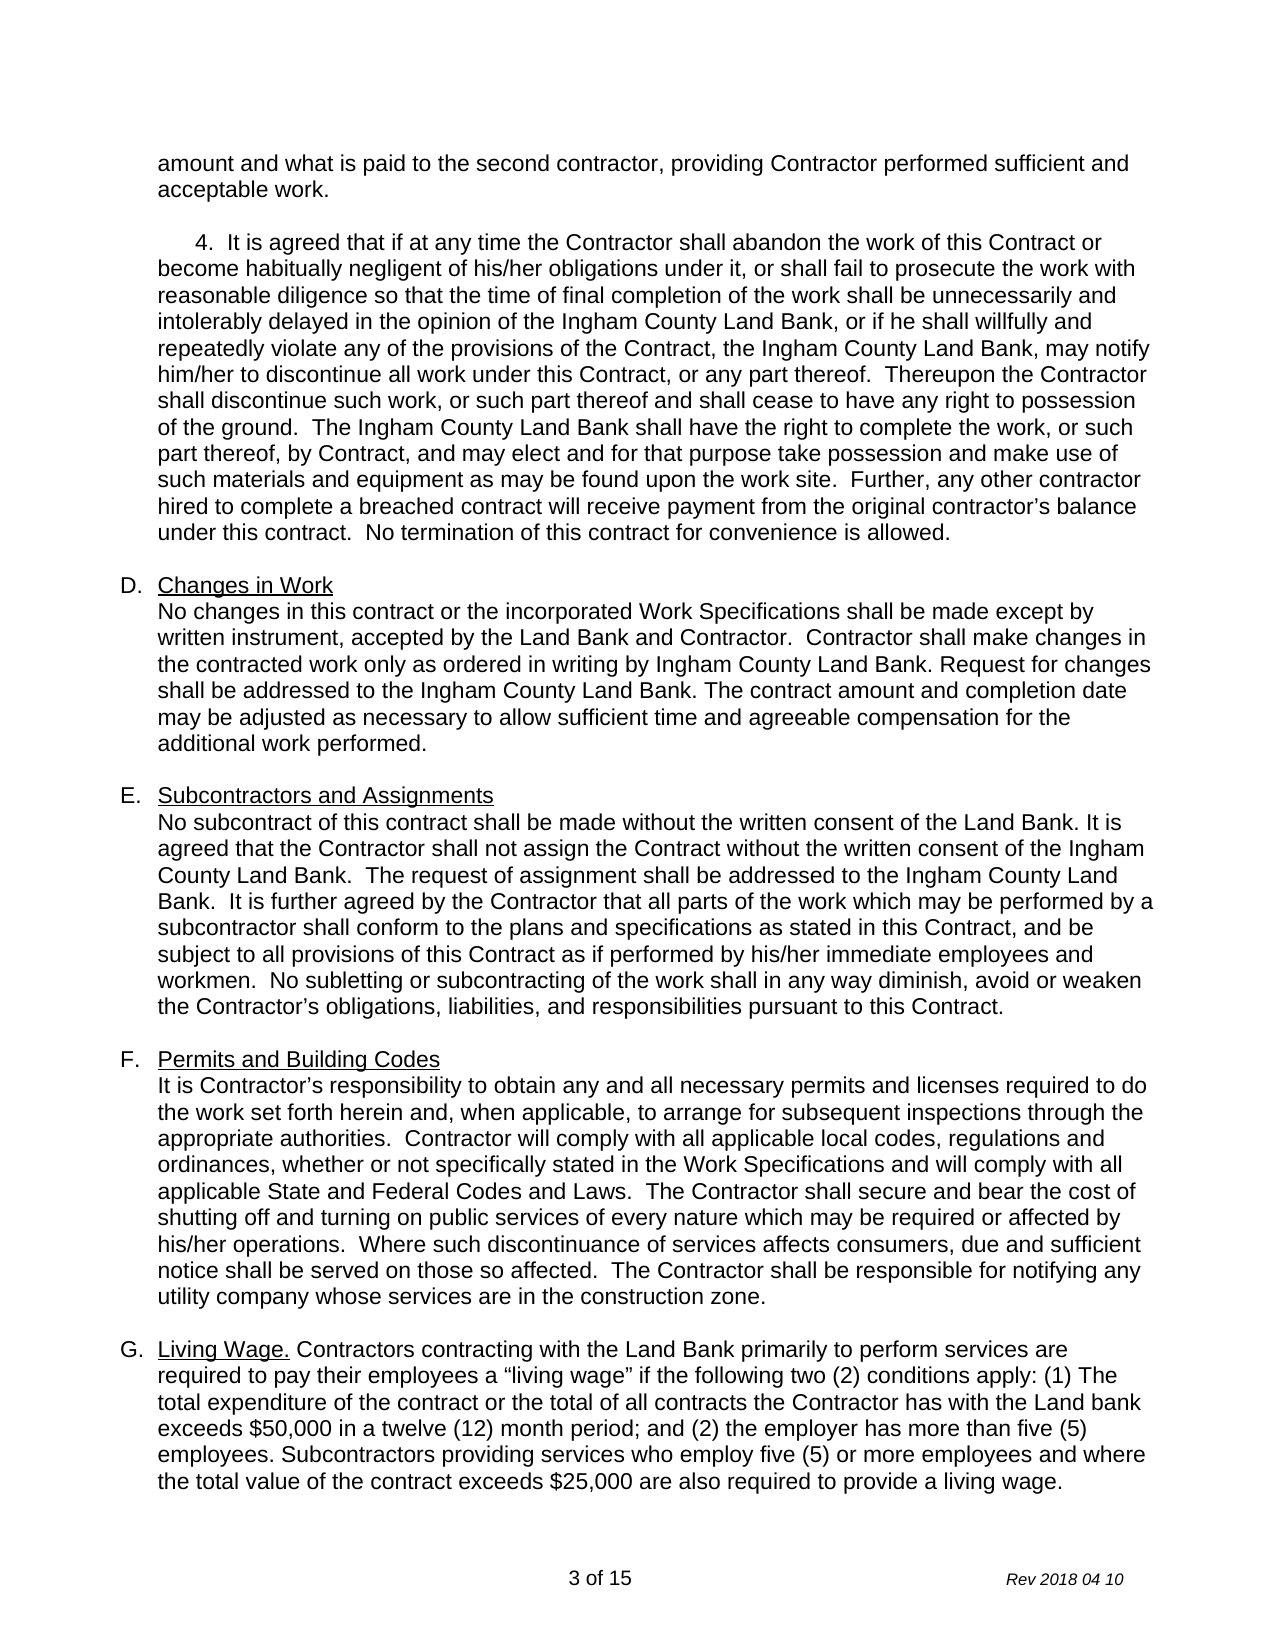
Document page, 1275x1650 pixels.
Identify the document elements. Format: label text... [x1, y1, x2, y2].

list Changes in Work No changes in this contract or the incorporated Work Specifications shall be made except by written instrument, accepted by the Land Bank and Contractor. Contractor shall make changes in the contracted work only as ordered in writing by Ingham County Land Bank. Request for changes shall be addressed to the Ingham County Land Bank. The contract amount and completion date may be adjusted as necessary to allow sufficient time and agreeable compensation for the additional work performed. [120, 572, 1155, 756]
list Subcontractors and Assignments No subcontract of this contract shall be made without the written consent of the Land Bank. It is agreed that the Contractor shall not assign the Contract without the written consent of the Ingham County Land Bank. The request of assignment shall be addressed to the Ingham County Land Bank. It is further agreed by the Contractor that all parts of the work which may be performed by a subcontractor shall conform to the plans and specifications as stated in this Contract, and be subject to all provisions of this Contract as if performed by his/her immediate employees and workmen. No subletting or subcontracting of the work shall in any way diminish, avoid or weaken the Contractor’s obligations, liabilities, and responsibilities pursuant to this Contract. [120, 782, 1155, 1020]
list Living Wage. Contractors contracting with the Land Bank primarily to perform services are required to pay their employees a “living wage” if the following two (2) conditions apply: (1) The total expenditure of the contract or the total of all contracts the Contractor has with the Land bank exceeds $50,000 in a twelve (12) month period; and (2) the employer has more than five (5) employees. Subcontractors providing services who employ five (5) or more employees and where the total value of the contract exceeds $25,000 are also required to provide a living wage. [120, 1336, 1155, 1494]
list Permits and Building Codes It is Contractor’s responsibility to obtain any and all necessary permits and licenses required to do the work set forth herein and, when applicable, to arrange for subsequent inspections through the appropriate authorities. Contractor will comply with all applicable local codes, regulations and ordinances, whether or not specifically stated in the Work Specifications and will comply with all applicable State and Federal Codes and Laws. The Contractor shall secure and bear the cost of shutting off and turning on public services of every nature which may be required or affected by his/her operations. Where such discontinuance of services affects consumers, due and sufficient notice shall be served on those so affected. The Contractor shall be responsible for notifying any utility company whose services are in the construction zone. [120, 1046, 1155, 1309]
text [157, 150, 1155, 203]
text 4. It is agreed that if at any time the Contractor shall abandon the work of this Contract or become habitually negligent of his/her obligations under it, or shall fail to prosecute the work with reasonable diligence so that the time of final completion of the work shall be unnecessarily and intolerably delayed in the opinion of the Ingham County Land Bank, or if he shall willfully and repeatedly violate any of the provisions of the Contract, the Ingham County Land Bank, may notify him/her to discontinue all work under this Contract, or any part thereof. Thereupon the Contractor shall discontinue such work, or such part thereof and shall cease to have any right to possession of the ground. The Ingham County Land Bank shall have the right to complete the work, or such part thereof, by Contract, and may elect and for that purpose take possession and make use of such materials and equipment as may be found upon the work site. Further, any other contractor hired to complete a breached contract will receive payment from the original contractor’s balance under this contract. No termination of this contract for convenience is allowed. [157, 203, 1155, 545]
